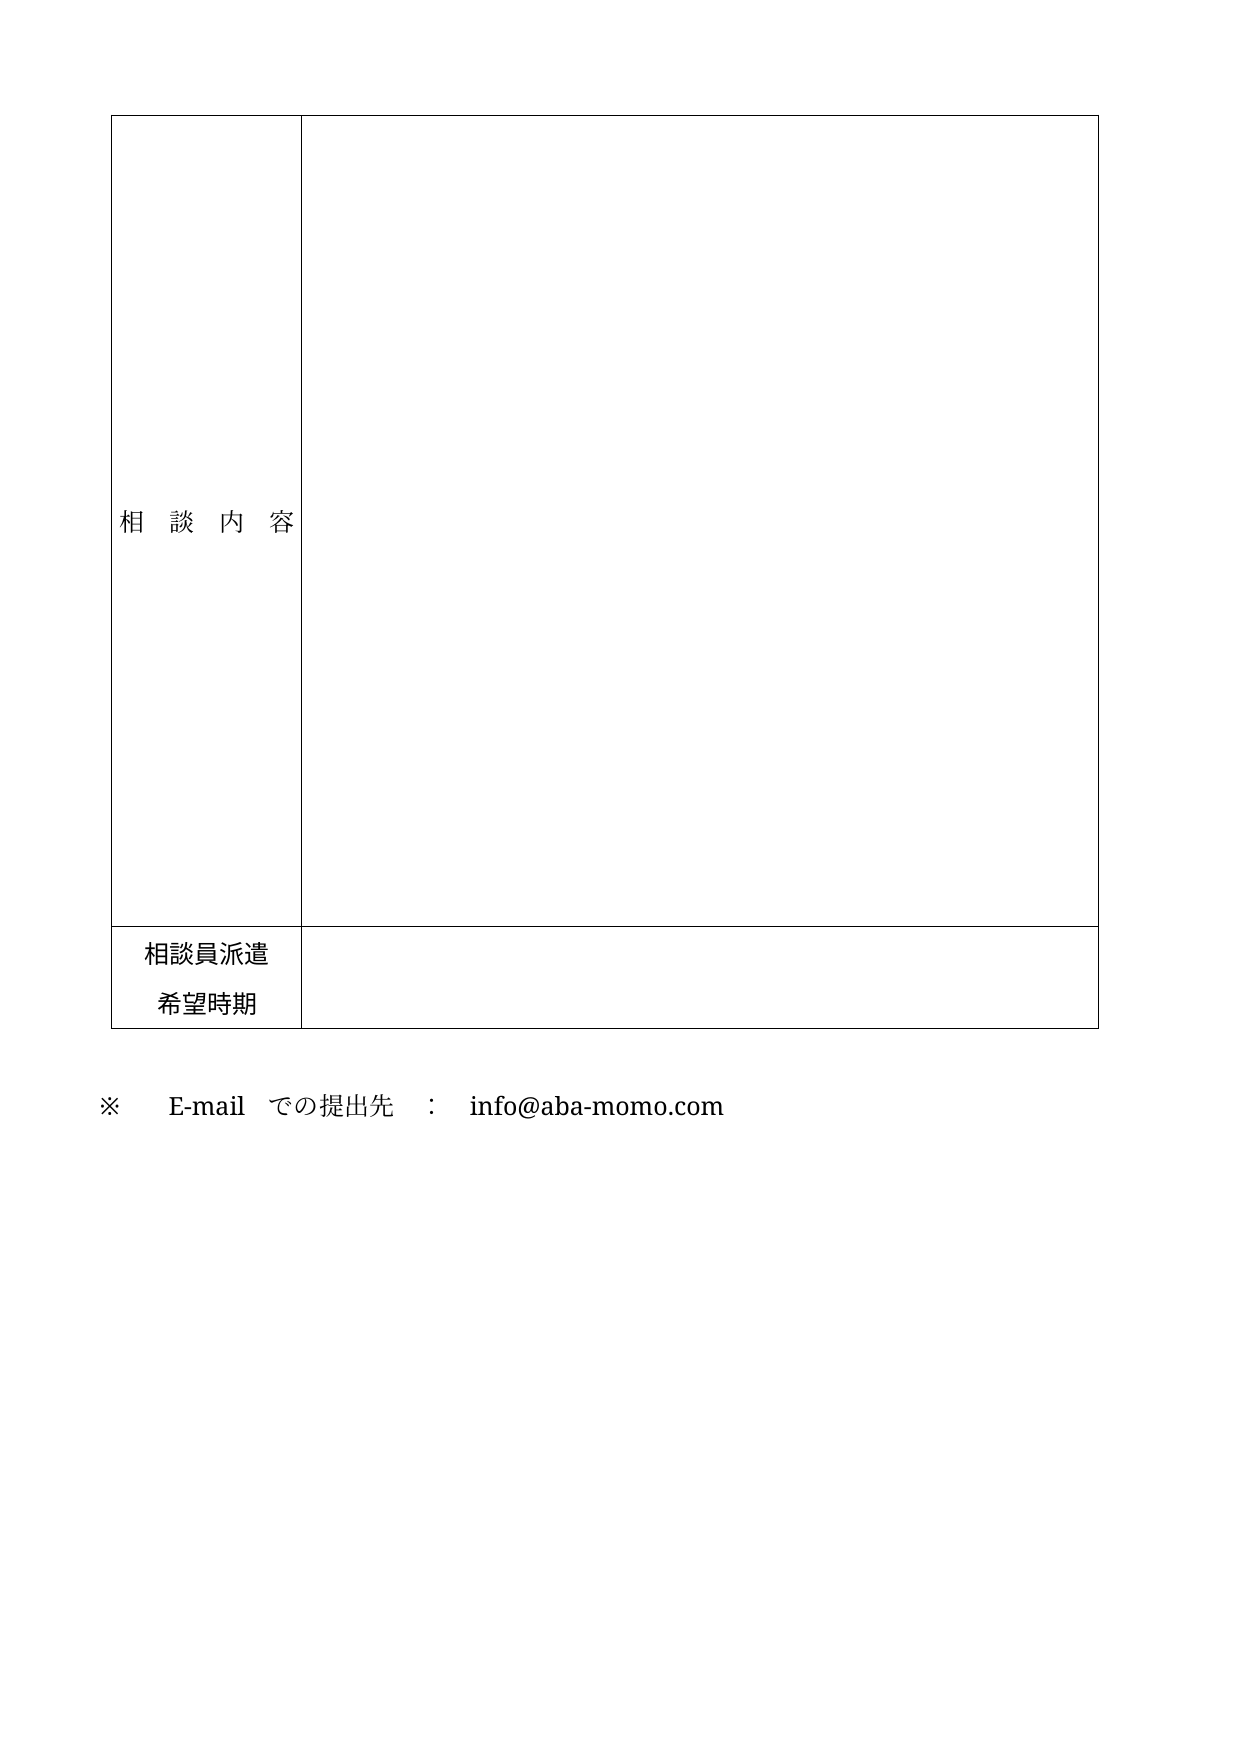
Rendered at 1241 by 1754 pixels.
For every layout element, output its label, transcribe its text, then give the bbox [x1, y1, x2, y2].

table_cell 相談員派遣 希望時期 [112, 927, 301, 1028]
table_cell 相 談 内 容 [112, 116, 301, 926]
text ※ E-mail での提出先 ： info@aba-momo.com [93, 1079, 1147, 1129]
table_cell [302, 116, 1098, 926]
table_cell [302, 927, 1098, 1028]
